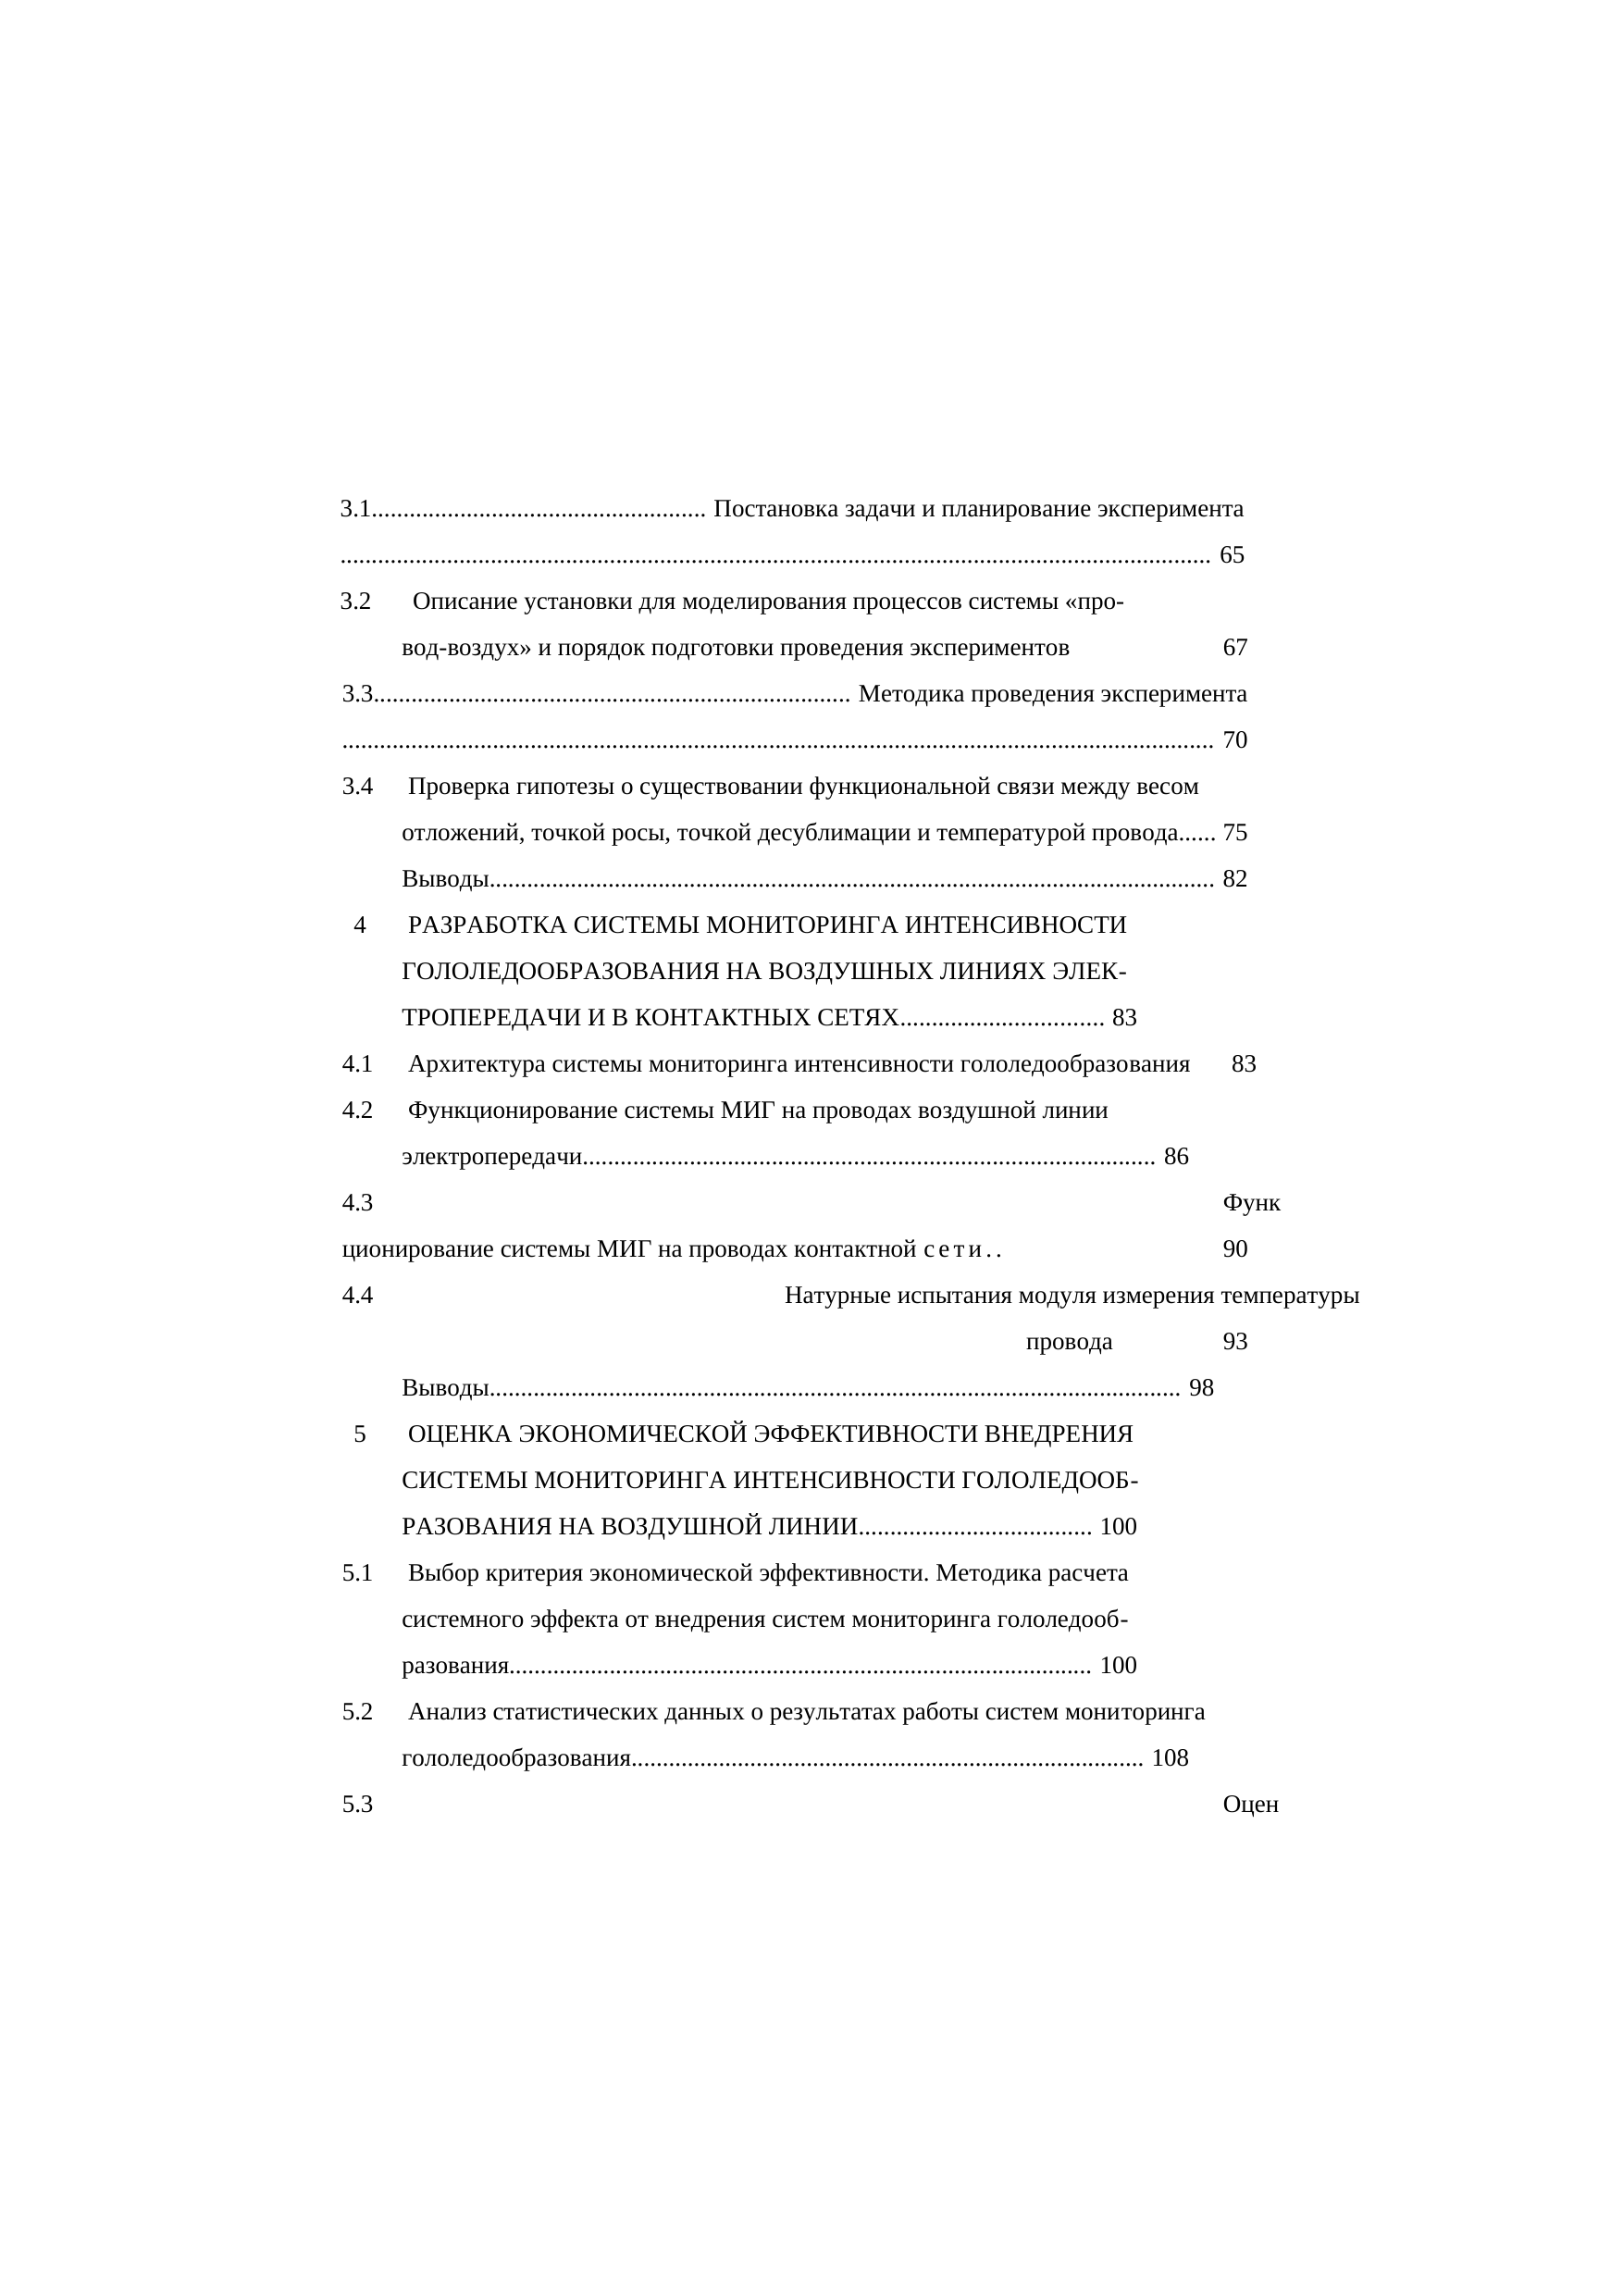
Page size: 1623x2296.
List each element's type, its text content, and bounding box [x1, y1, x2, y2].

list РАЗРАБОТКА СИСТЕМЫ МОНИТОРИНГА ИНТЕНСИВНОСТИ ГОЛОЛЕДООБРАЗОВАНИЯ НА ВОЗДУШНЫХ ЛИНИЯХ ЭЛЕКТРОПЕРЕДАЧИ И В КОНТАКТНЫХ СЕТЯХ 83 [353, 896, 1225, 1035]
list Анализ статистических данных о результатах работы систем мониторинга гололедообразования 108 [341, 1682, 1287, 1775]
list ОЦЕНКА ЭКОНОМИЧЕСКОЙ ЭФФЕКТИВНОСТИ ВНЕДРЕНИЯ СИСТЕМЫ МОНИТОРИНГА ИНТЕНСИВНОСТИ ГОЛОЛЕДООБРАЗОВАНИЯ НА ВОЗДУШНОЙ ЛИНИИ 100 [353, 1405, 1225, 1544]
list Проверка гипотезы о существовании функциональной связи между весом отложений, точкой росы, точкой десублимации и температурой провода 75 [341, 757, 1225, 850]
list Методика проведения эксперимента 70 [341, 664, 1287, 757]
list Архитектура системы мониторинга интенсивности гололедообразования 83 [341, 1035, 1273, 1081]
text Выводы 82 [402, 850, 1287, 896]
list Натурные испытания модуля измерения температуры провода 93 [341, 1266, 1287, 1359]
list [341, 1775, 1287, 1821]
list Описание установки для моделирования процессов системы «про- [340, 572, 1287, 618]
list Выбор критерия экономической эффективности. Методика расчета системного эффекта от внедрения систем мониторинга гололедообразования 100 [341, 1544, 1225, 1682]
list Функционирование системы МИГ на проводах контактной сети.. 90 [341, 1173, 1287, 1266]
text вод-воздух» и порядок подготовки проведения экспериментов 67 [402, 618, 1287, 664]
text Выводы 98 [402, 1359, 1287, 1405]
list Функционирование системы МИГ на проводах воздушной линии электропередачи 86 [341, 1081, 1273, 1173]
list Постановка задачи и планирование эксперимента 65 [340, 479, 1287, 572]
